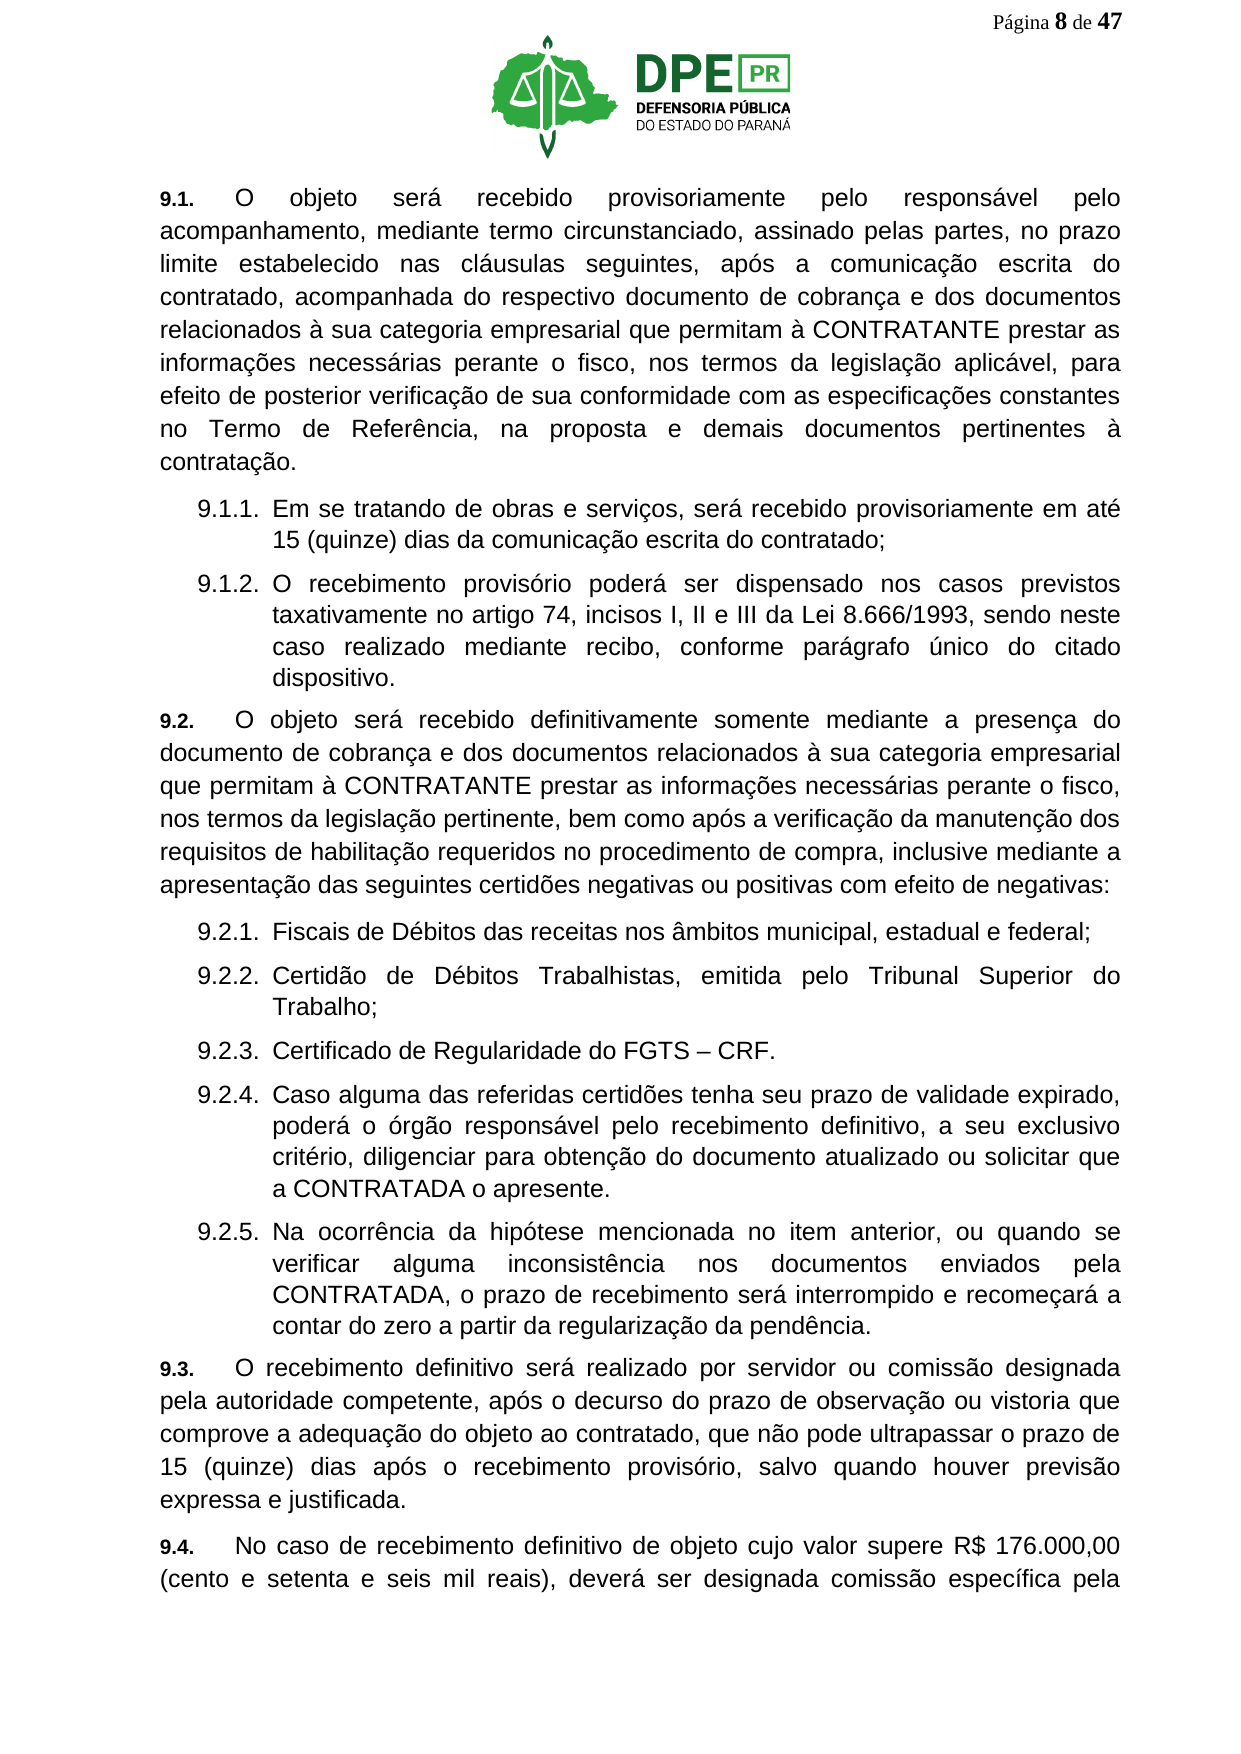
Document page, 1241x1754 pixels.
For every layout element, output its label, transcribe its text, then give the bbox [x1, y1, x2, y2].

list Certificado de Regularidade do FGTS – CRF. [197, 1034, 1122, 1066]
picture [491, 35, 790, 159]
list O objeto será recebido provisoriamente pelo responsável pelo acompanhamento, mediante termo circunstanciado, assinado pelas partes, no prazo limite estabelecido nas cláusulas seguintes, após a comunicação escrita do contratado, acompanhada do respectivo documento de cobrança e dos documentos relacionados à sua categoria empresarial que permitam à CONTRATANTE prestar as informações necessárias perante o fisco, nos termos da legislação aplicável, para efeito de posterior verificação de sua conformidade com as especificações constantes no Termo de Referência, na proposta e demais documentos pertinentes à contratação. [159, 183, 1122, 476]
list Em se tratando de obras e serviços, será recebido provisoriamente em até 15 (quinze) dias da comunicação escrita do contratado; [197, 493, 1122, 555]
list O recebimento provisório poderá ser dispensado nos casos previstos taxativamente no artigo 74, incisos I, II e III da Lei 8.666/1993, sendo neste caso realizado mediante recibo, conforme parágrafo único do citado dispositivo. [197, 568, 1122, 693]
list Caso alguma das referidas certidões tenha seu prazo de validade expirado, poderá o órgão responsável pelo recebimento definitivo, a seu exclusivo critério, diligenciar para obtenção do documento atualizado ou solicitar que a CONTRATADA o apresente. [197, 1078, 1122, 1203]
list O recebimento definitivo será realizado por servidor ou comissão designada pela autoridade competente, após o decurso do prazo de observação ou vistoria que comprove a adequação do objeto ao contratado, que não pode ultrapassar o prazo de 15 (quinze) dias após o recebimento provisório, salvo quando houver previsão expressa e justificada. [159, 1353, 1122, 1514]
list Na ocorrência da hipótese mencionada no item anterior, ou quando se verificar alguma inconsistência nos documentos enviados pela CONTRATADA, o prazo de recebimento será interrompido e recomeçará a contar do zero a partir da regularização da pendência. [197, 1216, 1122, 1341]
list Certidão de Débitos Trabalhistas, emitida pelo Tribunal Superior do Trabalho; [197, 959, 1122, 1022]
list Fiscais de Débitos das receitas nos âmbitos municipal, estadual e federal; [197, 916, 1122, 947]
list O objeto será recebido definitivamente somente mediante a presença do documento de cobrança e dos documentos relacionados à sua categoria empresarial que permitam à CONTRATANTE prestar as informações necessárias perante o fisco, nos termos da legislação pertinente, bem como após a verificação da manutenção dos requisitos de habilitação requeridos no procedimento de compra, inclusive mediante a apresentação das seguintes certidões negativas ou positivas com efeito de negativas: [159, 705, 1122, 899]
